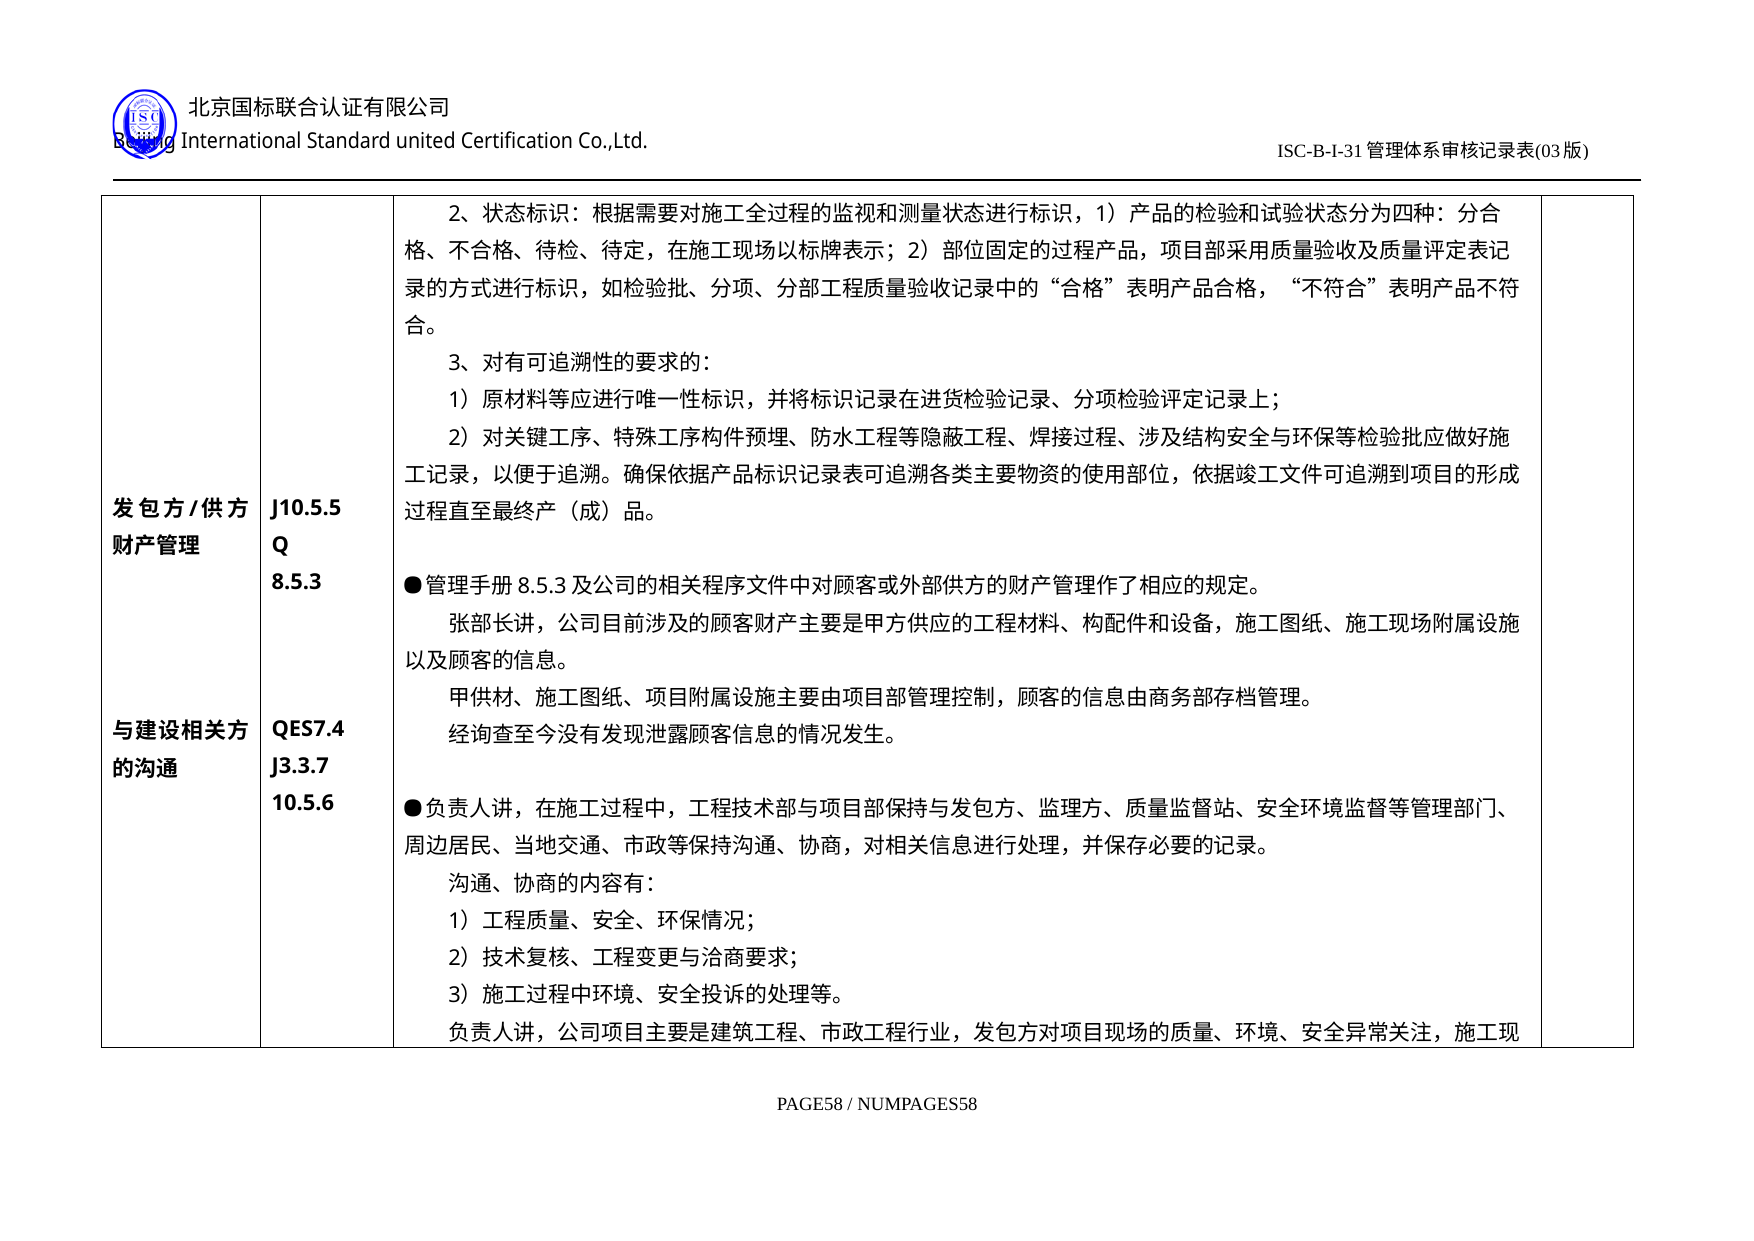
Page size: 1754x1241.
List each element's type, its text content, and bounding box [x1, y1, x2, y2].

table_cell 施工准备 对施工过程质量的控制 需确认的过程 移交期间的防护 施工过程中的标识、可追溯性 发包方/供方财产管理 与建设相关方的沟通 质量记录 变更控制 交付与服务 [102, 196, 260, 1047]
table_cell [1542, 196, 1633, 1047]
picture [112, 89, 180, 158]
